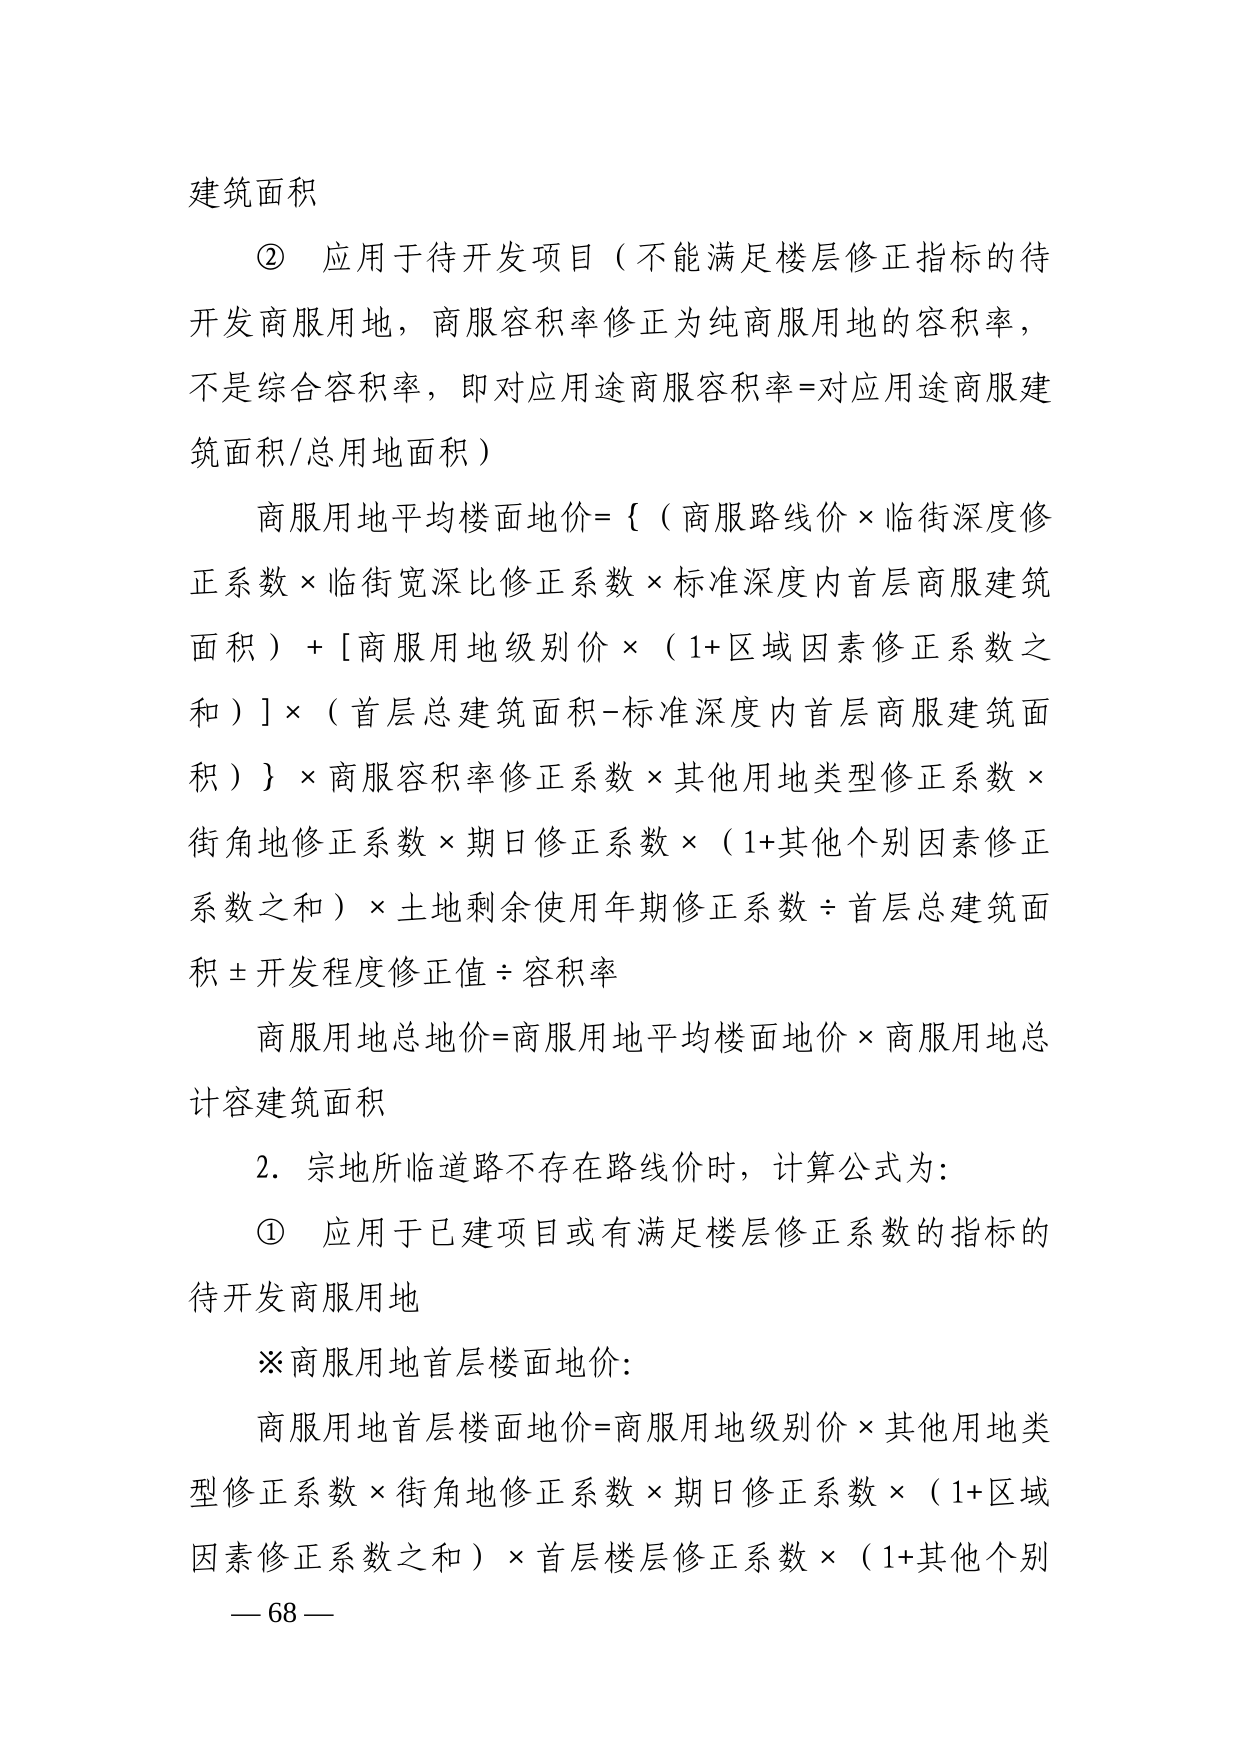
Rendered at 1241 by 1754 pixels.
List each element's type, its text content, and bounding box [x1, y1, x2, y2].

text 商服用地总地价=商服用地平均楼面地价×商服用地总计容建筑面积 [187, 1003, 1053, 1133]
list 宗地所临道路不存在路线价时，计算公式为： [187, 1133, 1053, 1198]
text 商服用地平均楼面地价=｛（商服路线价×临街深度修正系数×临街宽深比修正系数×标准深度内首层商服建筑面积）＋[商服用地级别价×（1+区域因素修正系数之和）]×（首层总建筑面积-标准深度内首层商服建筑面积）｝×商服容积率修正系数×其他用地类型修正系数×街角地修正系数×期日修正系数×（1+其他个别因素修正系数之和）×土地剩余使用年期修正系数÷首层总建筑面积±开发程度修正值÷容积率 [187, 483, 1053, 1003]
list 应用于待开发项目（不能满足楼层修正指标的待开发商服用地，商服容积率修正为纯商服用地的容积率，不是综合容积率，即对应用途商服容积率=对应用途商服建筑面积/总用地面积） [187, 223, 1053, 483]
text ※商服用地首层楼面地价： [187, 1328, 1053, 1393]
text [187, 1393, 1053, 1588]
list 应用于已建项目或有满足楼层修正系数的指标的待开发商服用地 [187, 1198, 1053, 1328]
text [187, 158, 1053, 223]
